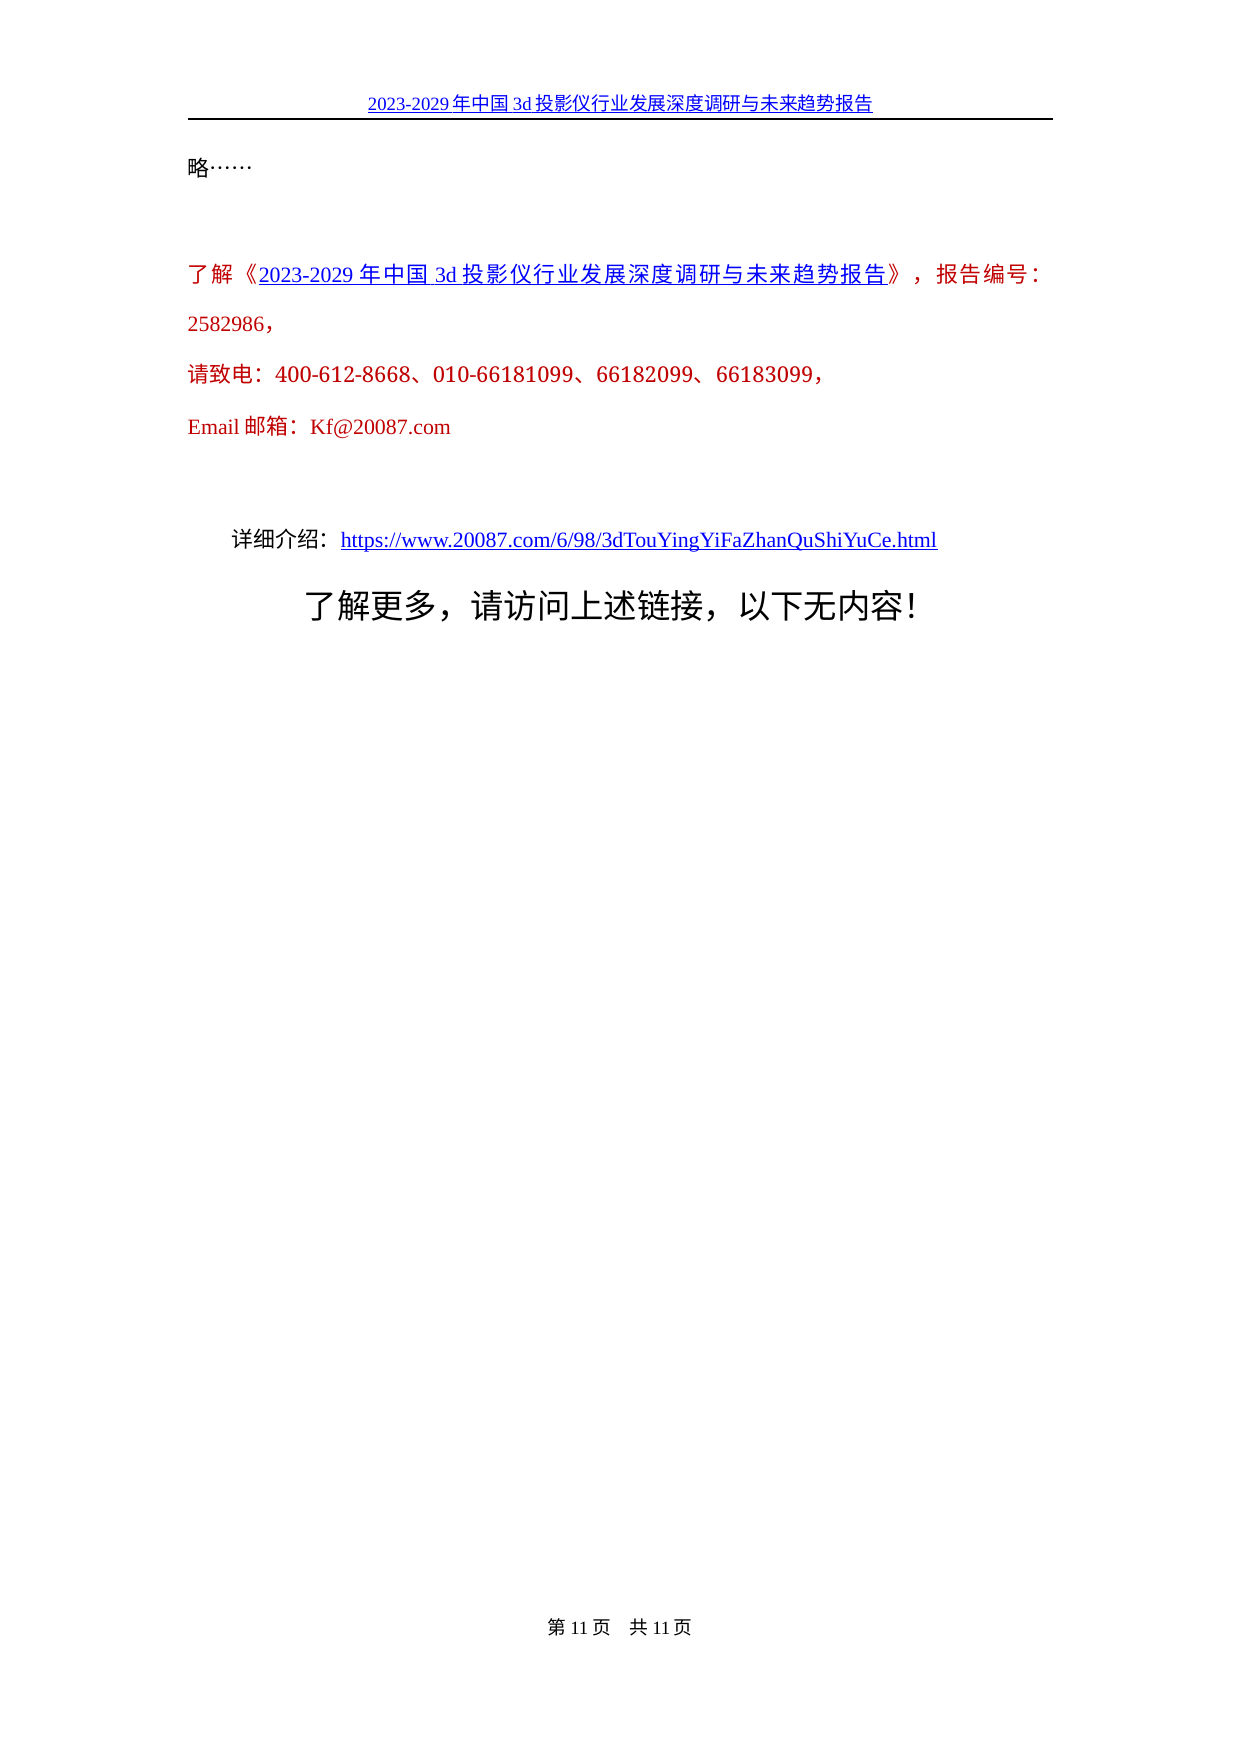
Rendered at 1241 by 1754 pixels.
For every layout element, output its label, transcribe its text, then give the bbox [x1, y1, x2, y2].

text 请致电：400-612-8668、010-66181099、66182099、66183099， [187, 357, 1053, 389]
title 了解更多，请访问上述链接，以下无内容！ [187, 571, 1053, 636]
text Email邮箱：Kf@20087.com [187, 408, 1053, 441]
text 详细介绍：https://www.20087.com/6/98/3dTouYingYiFaZhanQuShiYuCe.html [187, 521, 1053, 554]
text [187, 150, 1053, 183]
text 了解《2023-2029年中国3d投影仪行业发展深度调研与未来趋势报告》，报告编号：2582986， [187, 257, 1053, 338]
